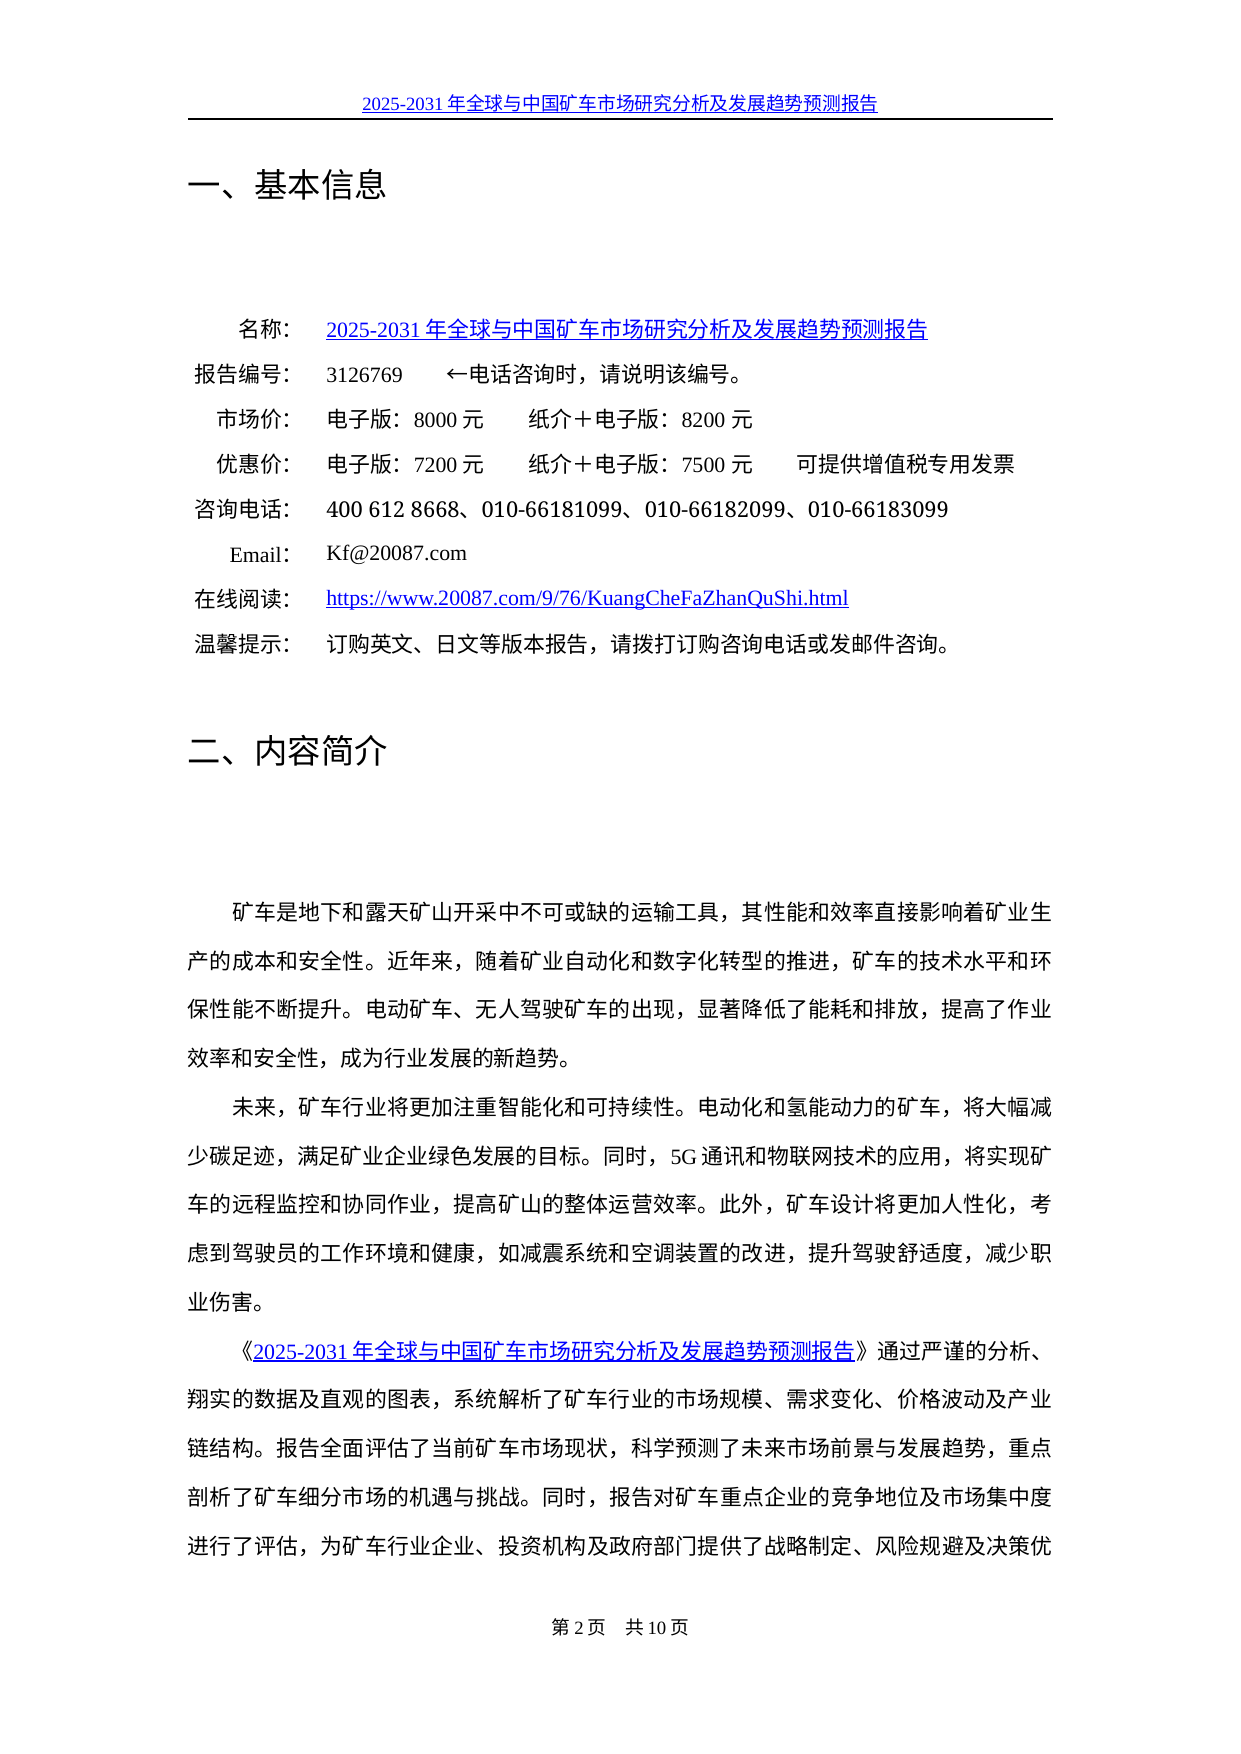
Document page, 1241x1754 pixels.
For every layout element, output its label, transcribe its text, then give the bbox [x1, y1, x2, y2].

title 一、基本信息 [187, 150, 1053, 215]
table_cell 市场价： [167, 402, 315, 447]
table_cell 电子版：8000 元 纸介＋电子版：8200 元 [315, 402, 1073, 447]
table_cell 订购英文、日文等版本报告，请拨打订购咨询电话或发邮件咨询。 [315, 627, 1073, 672]
table_header 2025-2031年全球与中国矿车市场研究分析及发展趋势预测报告 [315, 312, 1073, 357]
table_cell [315, 582, 1073, 627]
table_cell 报告编号： [167, 357, 315, 402]
table_cell Kf@20087.com [315, 537, 1073, 582]
title 二、内容简介 [187, 717, 1053, 782]
table_cell 电子版：7200 元 纸介＋电子版：7500 元 可提供增值税专用发票 [315, 447, 1073, 492]
table_cell 在线阅读： [167, 582, 315, 627]
table_cell 咨询电话： [167, 492, 315, 537]
table_cell 温馨提示： [167, 627, 315, 672]
table_cell 3126769 ←电话咨询时，请说明该编号。 [315, 357, 1073, 402]
table_cell 优惠价： [167, 447, 315, 492]
table_cell 400 612 8668、010-66181099、010-66182099、010-66183099 [315, 492, 1073, 537]
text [187, 894, 1053, 1561]
table_cell Email： [167, 537, 315, 582]
table_header 名称： [167, 312, 315, 357]
